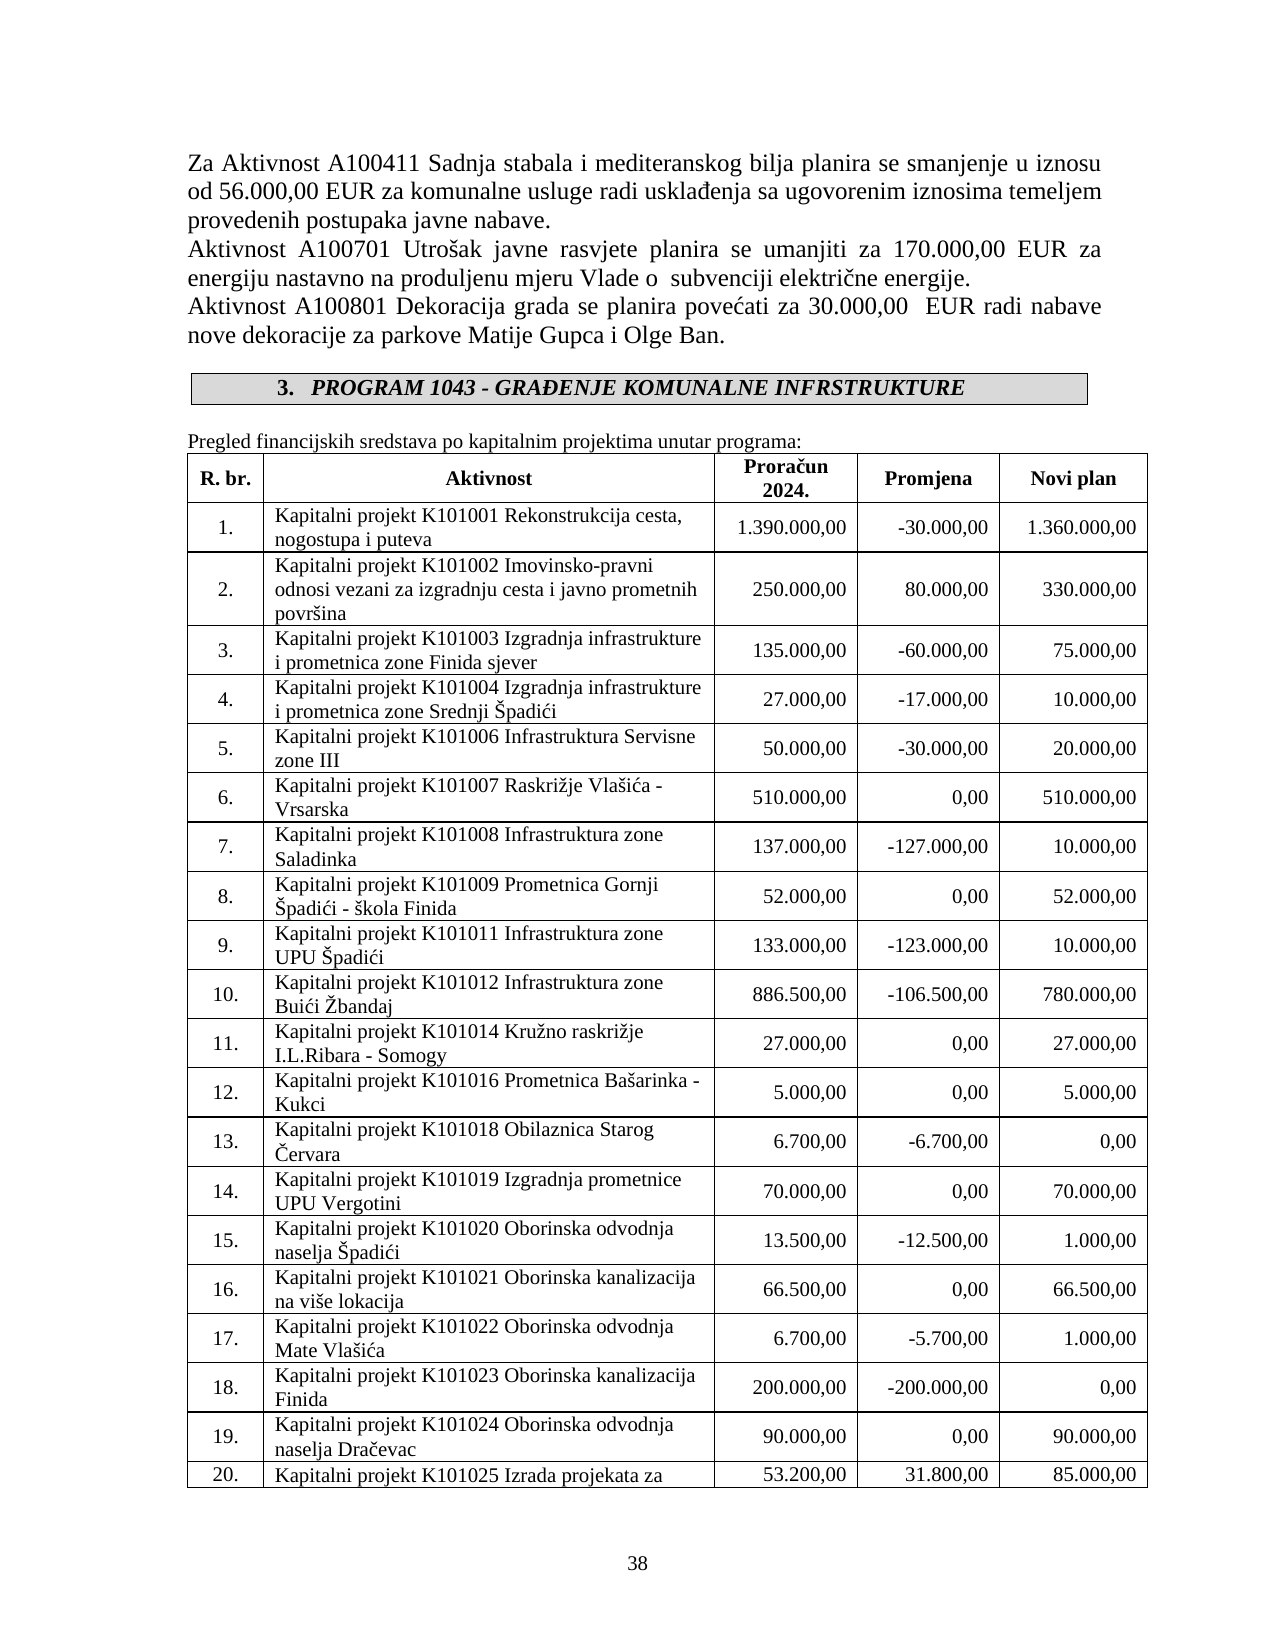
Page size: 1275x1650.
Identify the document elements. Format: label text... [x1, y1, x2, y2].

table_cell 17. [188, 1314, 263, 1362]
table_cell Kapitalni projekt K101007 Raskrižje Vlašića - Vrsarska [264, 773, 714, 821]
table_cell 70.000,00 [715, 1167, 857, 1215]
table_cell 66.500,00 [715, 1265, 857, 1313]
table_cell 9. [188, 921, 263, 969]
table_cell Kapitalni projekt K101008 Infrastruktura zone Saladinka [264, 823, 714, 871]
table_cell 12. [188, 1068, 263, 1116]
table_cell Kapitalni projekt K101001 Rekonstrukcija cesta, nogostupa i puteva [264, 503, 714, 551]
table_cell 31.800,00 [858, 1462, 999, 1487]
table_cell Kapitalni projekt K101003 Izgradnja infrastrukture i prometnica zone Finida sjever [264, 626, 714, 674]
table_cell -30.000,00 [858, 503, 999, 551]
table_header Aktivnost [264, 454, 714, 502]
table_cell 16. [188, 1265, 263, 1313]
table_cell 5. [188, 724, 263, 772]
table_cell 1.000,00 [1000, 1216, 1147, 1264]
table_cell 137.000,00 [715, 823, 857, 871]
table_cell -6.700,00 [858, 1118, 999, 1166]
table_cell -60.000,00 [858, 626, 999, 674]
text Pregled financijskih sredstava po kapitalnim projektima unutar programa: [187, 429, 1088, 453]
table_cell 6.700,00 [715, 1118, 857, 1166]
table_cell Kapitalni projekt K101012 Infrastruktura zone Buići Žbandaj [264, 970, 714, 1018]
table_cell 3. [188, 626, 263, 674]
table_cell 70.000,00 [1000, 1167, 1147, 1215]
table_cell 7. [188, 823, 263, 871]
table_cell 27.000,00 [715, 675, 857, 723]
table_cell Kapitalni projekt K101011 Infrastruktura zone UPU Špadići [264, 921, 714, 969]
table_cell 510.000,00 [1000, 773, 1147, 821]
table_cell 90.000,00 [715, 1413, 857, 1461]
table_cell 10.000,00 [1000, 921, 1147, 969]
table_cell 6.700,00 [715, 1314, 857, 1362]
table_cell 133.000,00 [715, 921, 857, 969]
table_cell 0,00 [858, 1413, 999, 1461]
table_cell -200.000,00 [858, 1363, 999, 1411]
table_cell -17.000,00 [858, 675, 999, 723]
table_cell 10.000,00 [1000, 823, 1147, 871]
table_cell 2. [188, 553, 263, 625]
table_cell 50.000,00 [715, 724, 857, 772]
table_cell 1.000,00 [1000, 1314, 1147, 1362]
table_cell 0,00 [858, 1068, 999, 1116]
table_cell 0,00 [858, 1019, 999, 1067]
table_cell -12.500,00 [858, 1216, 999, 1264]
table_cell 13. [188, 1118, 263, 1166]
table_cell Kapitalni projekt K101006 Infrastruktura Servisne zone III [264, 724, 714, 772]
table_cell 780.000,00 [1000, 970, 1147, 1018]
table_cell 27.000,00 [715, 1019, 857, 1067]
table_cell 14. [188, 1167, 263, 1215]
table_cell 18. [188, 1363, 263, 1411]
table_cell -5.700,00 [858, 1314, 999, 1362]
table_cell 6. [188, 773, 263, 821]
table_cell -123.000,00 [858, 921, 999, 969]
table_cell 20. [188, 1462, 263, 1487]
table_cell 1. [188, 503, 263, 551]
table_cell 52.000,00 [715, 872, 857, 920]
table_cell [264, 1462, 714, 1487]
table_cell 510.000,00 [715, 773, 857, 821]
table_header Novi plan [1000, 454, 1147, 502]
table_cell 250.000,00 [715, 553, 857, 625]
table_cell Kapitalni projekt K101024 Oborinska odvodnja naselja Dračevac [264, 1413, 714, 1461]
text Aktivnost A100701 Utrošak javne rasvjete planira se umanjiti za 170.000,00 EUR za energiju nastavno na produljenu mjeru Vlade o subvenciji električne energije. [187, 234, 1103, 291]
table_cell -30.000,00 [858, 724, 999, 772]
table_cell Kapitalni projekt K101004 Izgradnja infrastrukture i prometnica zone Srednji Špadići [264, 675, 714, 723]
table_cell 85.000,00 [1000, 1462, 1147, 1487]
table_cell 0,00 [858, 872, 999, 920]
table_cell -127.000,00 [858, 823, 999, 871]
table_cell 15. [188, 1216, 263, 1264]
table_cell 4. [188, 675, 263, 723]
table_cell 19. [188, 1413, 263, 1461]
table_cell 0,00 [858, 1265, 999, 1313]
table_cell Kapitalni projekt K101020 Oborinska odvodnja naselja Špadići [264, 1216, 714, 1264]
table_header Proračun 2024. [715, 454, 857, 502]
table_cell 75.000,00 [1000, 626, 1147, 674]
table_cell Kapitalni projekt K101002 Imovinsko-pravni odnosi vezani za izgradnju cesta i javno prometnih površina [264, 553, 714, 625]
text Za Aktivnost A100411 Sadnja stabala i mediteranskog bilja planira se smanjenje u iznosu od 56.000,00 EUR za komunalne usluge radi usklađenja sa ugovorenim iznosima temeljem provedenih postupaka javne nabave. [187, 148, 1103, 234]
table_cell 52.000,00 [1000, 872, 1147, 920]
table_header R. br. [188, 454, 263, 502]
table_cell 1.390.000,00 [715, 503, 857, 551]
table_cell 66.500,00 [1000, 1265, 1147, 1313]
table_cell 0,00 [858, 773, 999, 821]
table_cell 13.500,00 [715, 1216, 857, 1264]
table_cell 886.500,00 [715, 970, 857, 1018]
table_cell Kapitalni projekt K101021 Oborinska kanalizacija na više lokacija [264, 1265, 714, 1313]
table_cell 0,00 [1000, 1363, 1147, 1411]
table_cell 0,00 [1000, 1118, 1147, 1166]
table_cell 90.000,00 [1000, 1413, 1147, 1461]
text Aktivnost A100801 Dekoracija grada se planira povećati za 30.000,00 EUR radi nabave nove dekoracije za parkove Matije Gupca i Olge Ban. [187, 291, 1103, 349]
table_cell 53.200,00 [715, 1462, 857, 1487]
table_cell 27.000,00 [1000, 1019, 1147, 1067]
table_cell 0,00 [858, 1167, 999, 1215]
table_cell -106.500,00 [858, 970, 999, 1018]
table_cell 10.000,00 [1000, 675, 1147, 723]
table_cell Kapitalni projekt K101014 Kružno raskrižje I.L.Ribara - Somogy [264, 1019, 714, 1067]
table_cell 8. [188, 872, 263, 920]
table_cell 330.000,00 [1000, 553, 1147, 625]
table_cell 20.000,00 [1000, 724, 1147, 772]
table_cell 10. [188, 970, 263, 1018]
table_cell 80.000,00 [858, 553, 999, 625]
table_cell 5.000,00 [1000, 1068, 1147, 1116]
table_cell 1.360.000,00 [1000, 503, 1147, 551]
table_cell Kapitalni projekt K101018 Obilaznica Starog Červara [264, 1118, 714, 1166]
table_cell Kapitalni projekt K101009 Prometnica Gornji Špadići - škola Finida [264, 872, 714, 920]
table_cell Kapitalni projekt K101019 Izgradnja prometnice UPU Vergotini [264, 1167, 714, 1215]
table_cell 135.000,00 [715, 626, 857, 674]
table_cell 11. [188, 1019, 263, 1067]
table_header Promjena [858, 454, 999, 502]
table_cell Kapitalni projekt K101022 Oborinska odvodnja Mate Vlašića [264, 1314, 714, 1362]
table_cell 5.000,00 [715, 1068, 857, 1116]
table_cell 200.000,00 [715, 1363, 857, 1411]
table_cell Kapitalni projekt K101023 Oborinska kanalizacija Finida [264, 1363, 714, 1411]
table_header PROGRAM 1043 - GRAĐENJE KOMUNALNE INFRSTRUKTURE [192, 374, 1087, 404]
table_cell Kapitalni projekt K101016 Prometnica Bašarinka - Kukci [264, 1068, 714, 1116]
